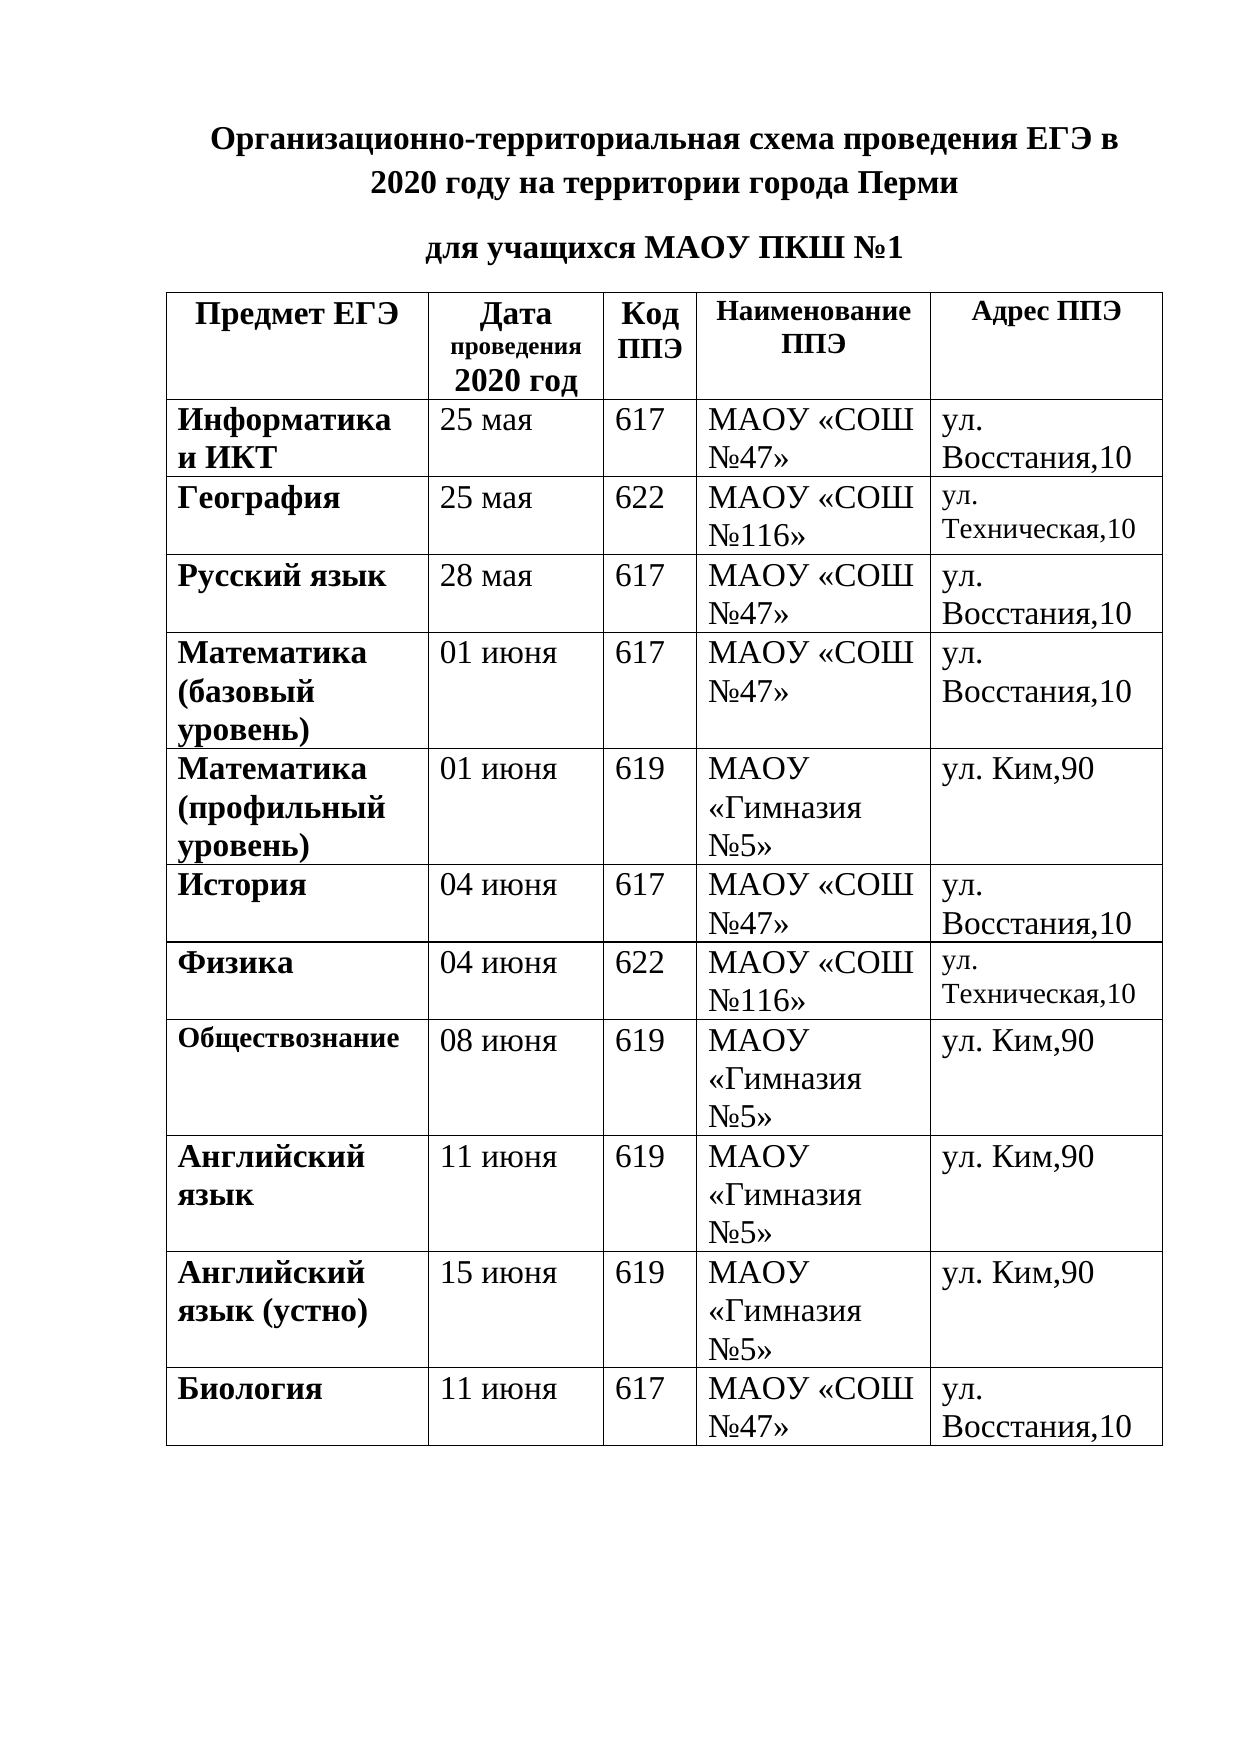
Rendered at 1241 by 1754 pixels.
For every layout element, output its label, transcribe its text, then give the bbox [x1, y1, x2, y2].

table_cell Математика (базовый уровень) [167, 633, 428, 748]
table_cell ул. Восстания,10 [931, 865, 1162, 941]
table_cell 617 [604, 865, 696, 941]
table_cell Английский язык (устно) [167, 1252, 428, 1367]
table_cell МАОУ «СОШ №47» [697, 633, 930, 748]
table_header Код ППЭ [604, 293, 696, 398]
table_cell 01 июня [429, 633, 603, 748]
table_cell ул. Восстания,10 [931, 1368, 1162, 1445]
table_cell 04 июня [429, 865, 603, 941]
table_cell Русский язык [167, 555, 428, 632]
table_cell 619 [604, 1252, 696, 1367]
table_cell ул. Техническая,10 [931, 943, 1162, 1019]
table_cell 01 июня [429, 749, 603, 864]
table_cell 25 мая [429, 477, 603, 554]
table_cell Информатика и ИКТ [167, 400, 428, 476]
table_header Дата проведения 2020 год [429, 293, 603, 398]
table_header Адрес ППЭ [931, 293, 1162, 398]
table_cell 617 [604, 400, 696, 476]
table_cell ул. Восстания,10 [931, 555, 1162, 632]
table_cell 619 [604, 1136, 696, 1251]
table_cell МАОУ «Гимназия №5» [697, 1020, 930, 1135]
table_cell Физика [167, 943, 428, 1019]
table_cell ул. Восстания,10 [931, 633, 1162, 748]
table_cell МАОУ «СОШ №116» [697, 477, 930, 554]
table_cell МАОУ «Гимназия №5» [697, 749, 930, 864]
table_cell 619 [604, 1020, 696, 1135]
table_cell ул. Ким,90 [931, 1136, 1162, 1251]
table_cell МАОУ «Гимназия №5» [697, 1252, 930, 1367]
table_cell 28 мая [429, 555, 603, 632]
table_cell История [167, 865, 428, 941]
table_header Предмет ЕГЭ [167, 293, 428, 398]
table_cell ул. Ким,90 [931, 1252, 1162, 1367]
table_cell 15 июня [429, 1252, 603, 1367]
table_cell Обществознание [167, 1020, 428, 1135]
text Организационно-территориальная схема проведения ЕГЭ в 2020 году на территории города Перми [177, 118, 1152, 201]
table_cell 11 июня [429, 1136, 603, 1251]
table_cell МАОУ «СОШ №47» [697, 400, 930, 476]
table_cell МАОУ «СОШ №47» [697, 865, 930, 941]
table_cell МАОУ «СОШ №47» [697, 555, 930, 632]
table_cell МАОУ «Гимназия №5» [697, 1136, 930, 1251]
table_cell ул. Ким,90 [931, 1020, 1162, 1135]
table_cell 04 июня [429, 943, 603, 1019]
table_cell ул. Ким,90 [931, 749, 1162, 864]
text для учащихся МАОУ ПКШ №1 [177, 227, 1152, 265]
table_cell ул. Техническая,10 [931, 477, 1162, 554]
table_header Наименование ППЭ [697, 293, 930, 398]
table_cell Английский язык [167, 1136, 428, 1251]
table_cell Математика (профильный уровень) [167, 749, 428, 864]
table_cell МАОУ «СОШ №47» [697, 1368, 930, 1445]
table_cell 622 [604, 943, 696, 1019]
table_cell МАОУ «СОШ №116» [697, 943, 930, 1019]
table_cell 619 [604, 749, 696, 864]
table_cell 08 июня [429, 1020, 603, 1135]
table_cell 617 [604, 555, 696, 632]
table_cell 617 [604, 633, 696, 748]
table_cell 617 [604, 1368, 696, 1445]
table_cell Биология [167, 1368, 428, 1445]
table_cell 11 июня [429, 1368, 603, 1445]
table_cell ул. Восстания,10 [931, 400, 1162, 476]
table_cell География [167, 477, 428, 554]
table_cell 25 мая [429, 400, 603, 476]
table_cell 622 [604, 477, 696, 554]
